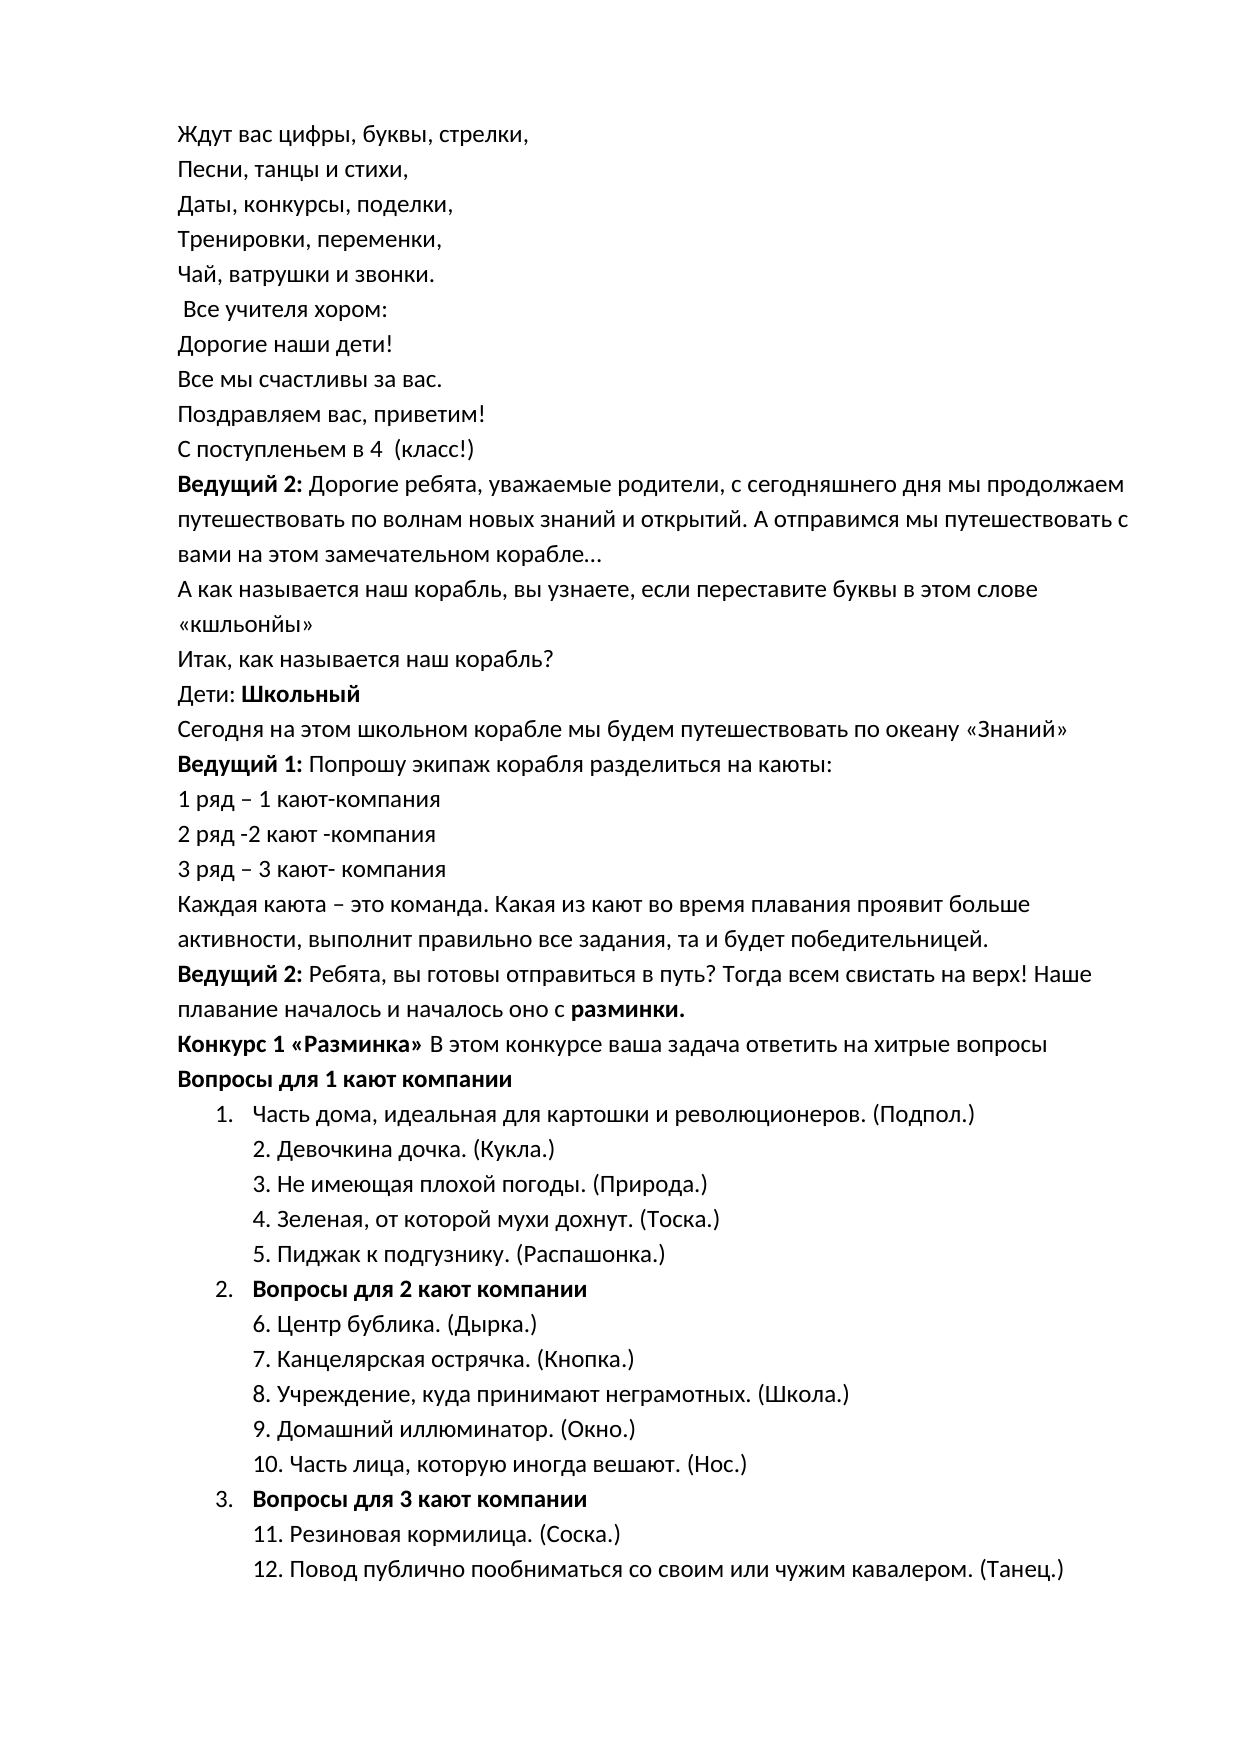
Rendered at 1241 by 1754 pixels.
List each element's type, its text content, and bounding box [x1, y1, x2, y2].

text 1 ряд – 1 кают-компания [177, 783, 1152, 814]
text Итак, как называется наш корабль? [177, 643, 1152, 674]
text Даты, конкурсы, поделки, [177, 188, 1152, 219]
text Поздравляем вас, приветим! [177, 398, 1152, 429]
text Ведущий 1: Попрошу экипаж корабля разделиться на каюты: [177, 748, 1152, 779]
text Песни, танцы и стихи, [177, 153, 1152, 184]
text Дети: Школьный [177, 678, 1152, 709]
text Все мы счастливы за вас. [177, 363, 1152, 394]
text Ведущий 2: Ребята, вы готовы отправиться в путь? Тогда всем свистать на верх! Наше плавание началось и началось оно с разминки. [177, 958, 1152, 1024]
list Вопросы для 2 кают компании 6. Центр бублика. (Дырка.) 7. Канцелярская острячка. (Кнопка.) 8. Учреждение, куда принимают неграмотных. (Школа.) 9. Домашний иллюминатор. (Окно.) 10. Часть лица, которую иногда вешают. (Нос.) [215, 1273, 1152, 1479]
text Все учителя хором: [177, 293, 1152, 324]
text А как называется наш корабль, вы узнаете, если переставите буквы в этом слове «кшльонйы» [177, 573, 1152, 639]
text 2 ряд -2 кают -компания [177, 818, 1152, 849]
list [215, 1483, 1152, 1584]
text Тренировки, переменки, [177, 223, 1152, 254]
text Каждая каюта – это команда. Какая из кают во время плавания проявит больше активности, выполнит правильно все задания, та и будет победительницей. [177, 888, 1152, 954]
text Сегодня на этом школьном корабле мы будем путешествовать по океану «Знаний» [177, 713, 1152, 744]
list Часть дома, идеальная для картошки и революционеров. (Подпол.) 2. Девочкина дочка. (Кукла.) 3. Не имеющая плохой погоды. (Природа.) 4. Зеленая, от которой мухи дохнут. (Тоска.) 5. Пиджак к подгузнику. (Распашонка.) [215, 1098, 1152, 1269]
text Чай, ватрушки и звонки. [177, 258, 1152, 289]
text Ждут вас цифры, буквы, стрелки, [177, 118, 1152, 149]
text Конкурс 1 «Разминка» В этом конкурсе ваша задача ответить на хитрые вопросы [177, 1028, 1152, 1059]
text 3 ряд – 3 кают- компания [177, 853, 1152, 884]
text Вопросы для 1 кают компании [177, 1063, 1152, 1094]
text Дорогие наши дети! [177, 328, 1152, 359]
text С поступленьем в 4 (класс!) Ведущий 2: Дорогие ребята, уважаемые родители, с сегодняшнего дня мы продолжаем путешествовать по волнам новых знаний и открытий. А отправимся мы путешествовать с вами на этом замечательном корабле… [177, 433, 1152, 569]
